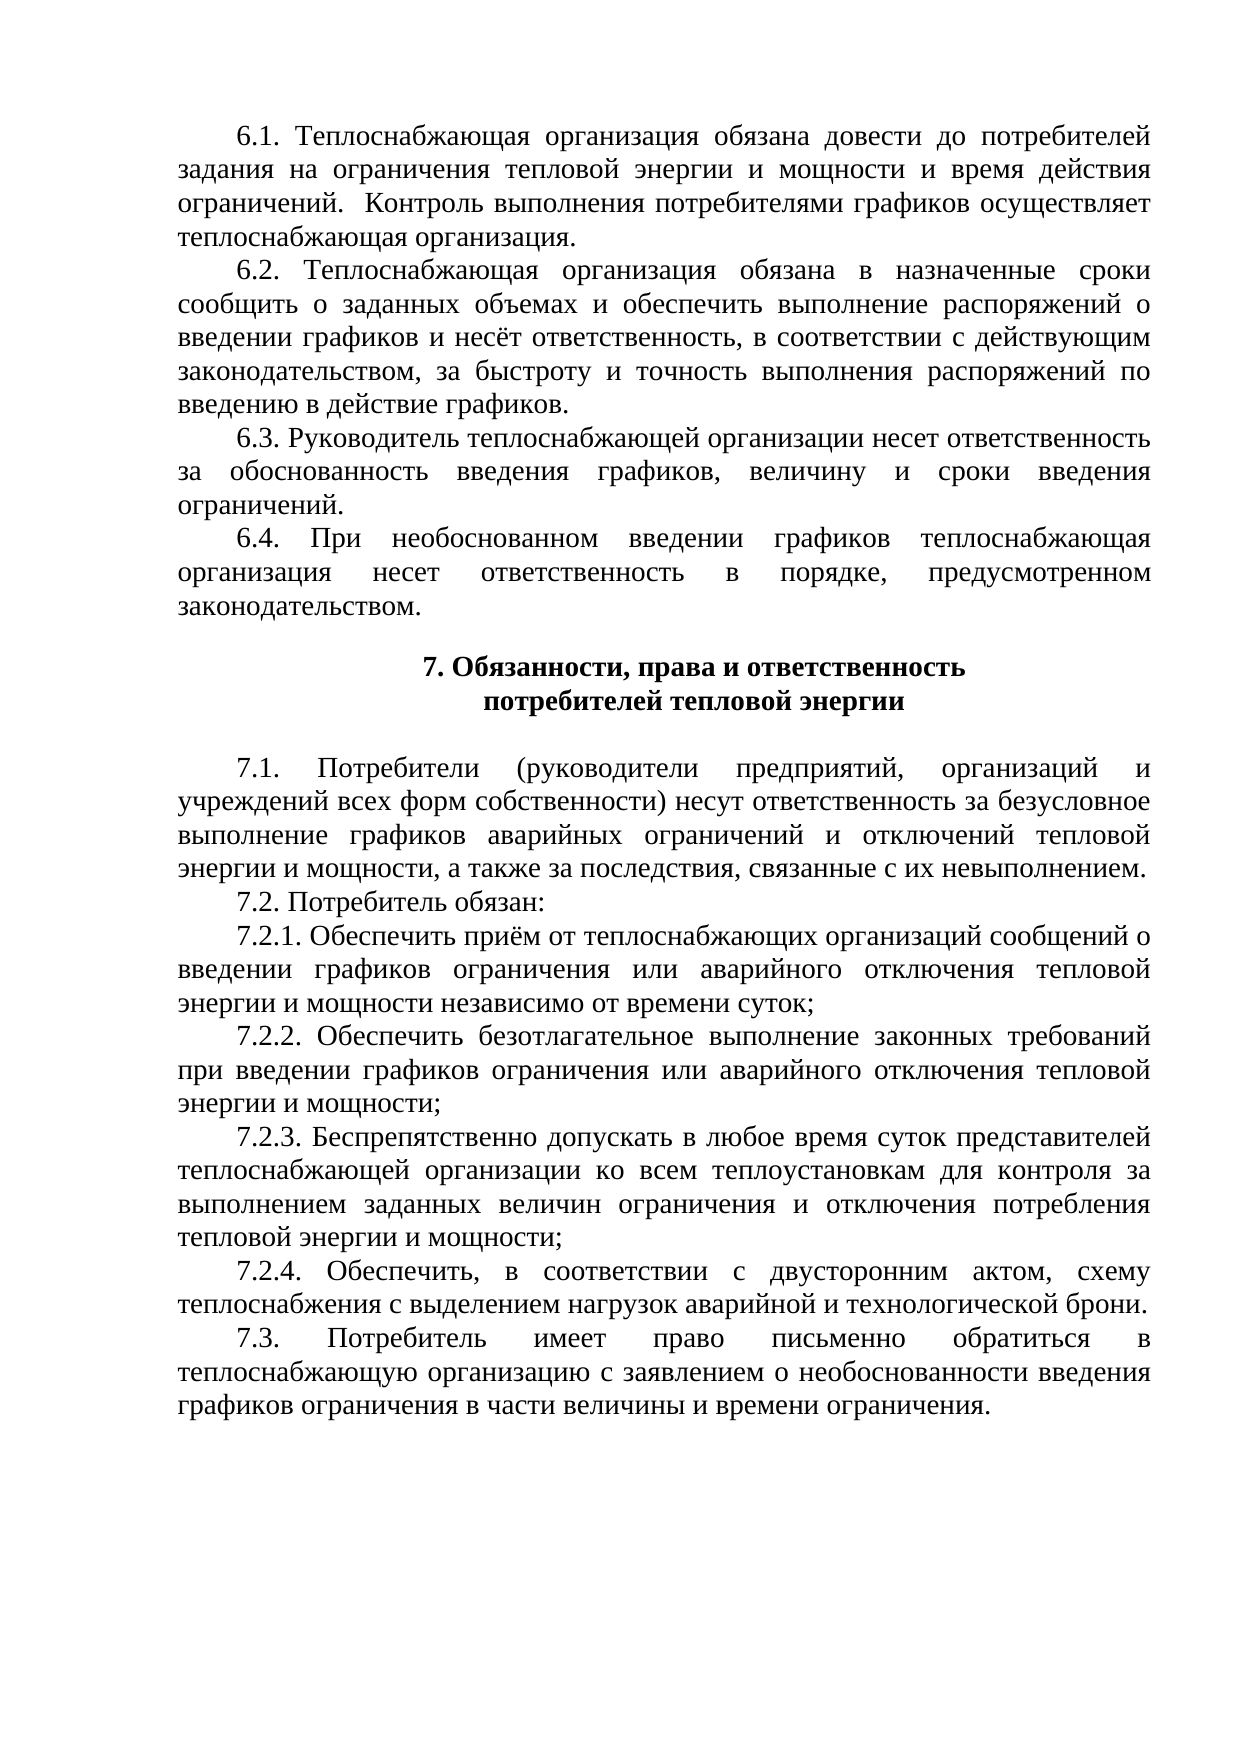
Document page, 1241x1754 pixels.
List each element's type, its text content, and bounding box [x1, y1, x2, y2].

text 7.1. Потребители (руководители предприятий, организаций и учреждений всех форм собственности) несут ответственность за безусловное выполнение графиков аварийных ограничений и отключений тепловой энергии и мощности, а также за последствия, связанные с их невыполнением. [177, 750, 1152, 884]
text 7.3. Потребитель имеет право письменно обратиться в теплоснабжающую организацию с заявлением о необоснованности введения графиков ограничения в части величины и времени ограничения. [177, 1320, 1152, 1421]
text 7.2.3. Беспрепятственно допускать в любое время суток представителей теплоснабжающей организации ко всем теплоустановкам для контроля за выполнением заданных величин ограничения и отключения потребления тепловой энергии и мощности; [177, 1119, 1152, 1253]
text 7.2.2. Обеспечить безотлагательное выполнение законных требований при введении графиков ограничения или аварийного отключения тепловой энергии и мощности; [177, 1018, 1152, 1119]
text 7.2. Потребитель обязан: [177, 884, 1152, 918]
text 6.1. Теплоснабжающая организация обязана довести до потребителей задания на ограничения тепловой энергии и мощности и время действия ограничений. Контроль выполнения потребителями графиков осуществляет теплоснабжающая организация. [177, 118, 1152, 252]
text потребителей тепловой энергии [177, 683, 1152, 716]
text 6.4. При необоснованном введении графиков теплоснабжающая организация несет ответственность в порядке, предусмотренном законодательством. [177, 521, 1152, 621]
text 6.2. Теплоснабжающая организация обязана в назначенные сроки сообщить о заданных объемах и обеспечить выполнение распоряжений о введении графиков и несёт ответственность, в соответствии с действующим законодательством, за быстроту и точность выполнения распоряжений по введению в действие графиков. [177, 252, 1152, 420]
text 7.2.1. Обеспечить приём от теплоснабжающих организаций сообщений о введении графиков ограничения или аварийного отключения тепловой энергии и мощности независимо от времени суток; [177, 918, 1152, 1018]
text 7. Обязанности, права и ответственность [177, 649, 1152, 683]
text 6.3. Руководитель теплоснабжающей организации несет ответственность за обоснованность введения графиков, величину и сроки введения ограничений. [177, 420, 1152, 521]
text 7.2.4. Обеспечить, в соответствии с двусторонним актом, схему теплоснабжения с выделением нагрузок аварийной и технологической брони. [177, 1253, 1152, 1320]
